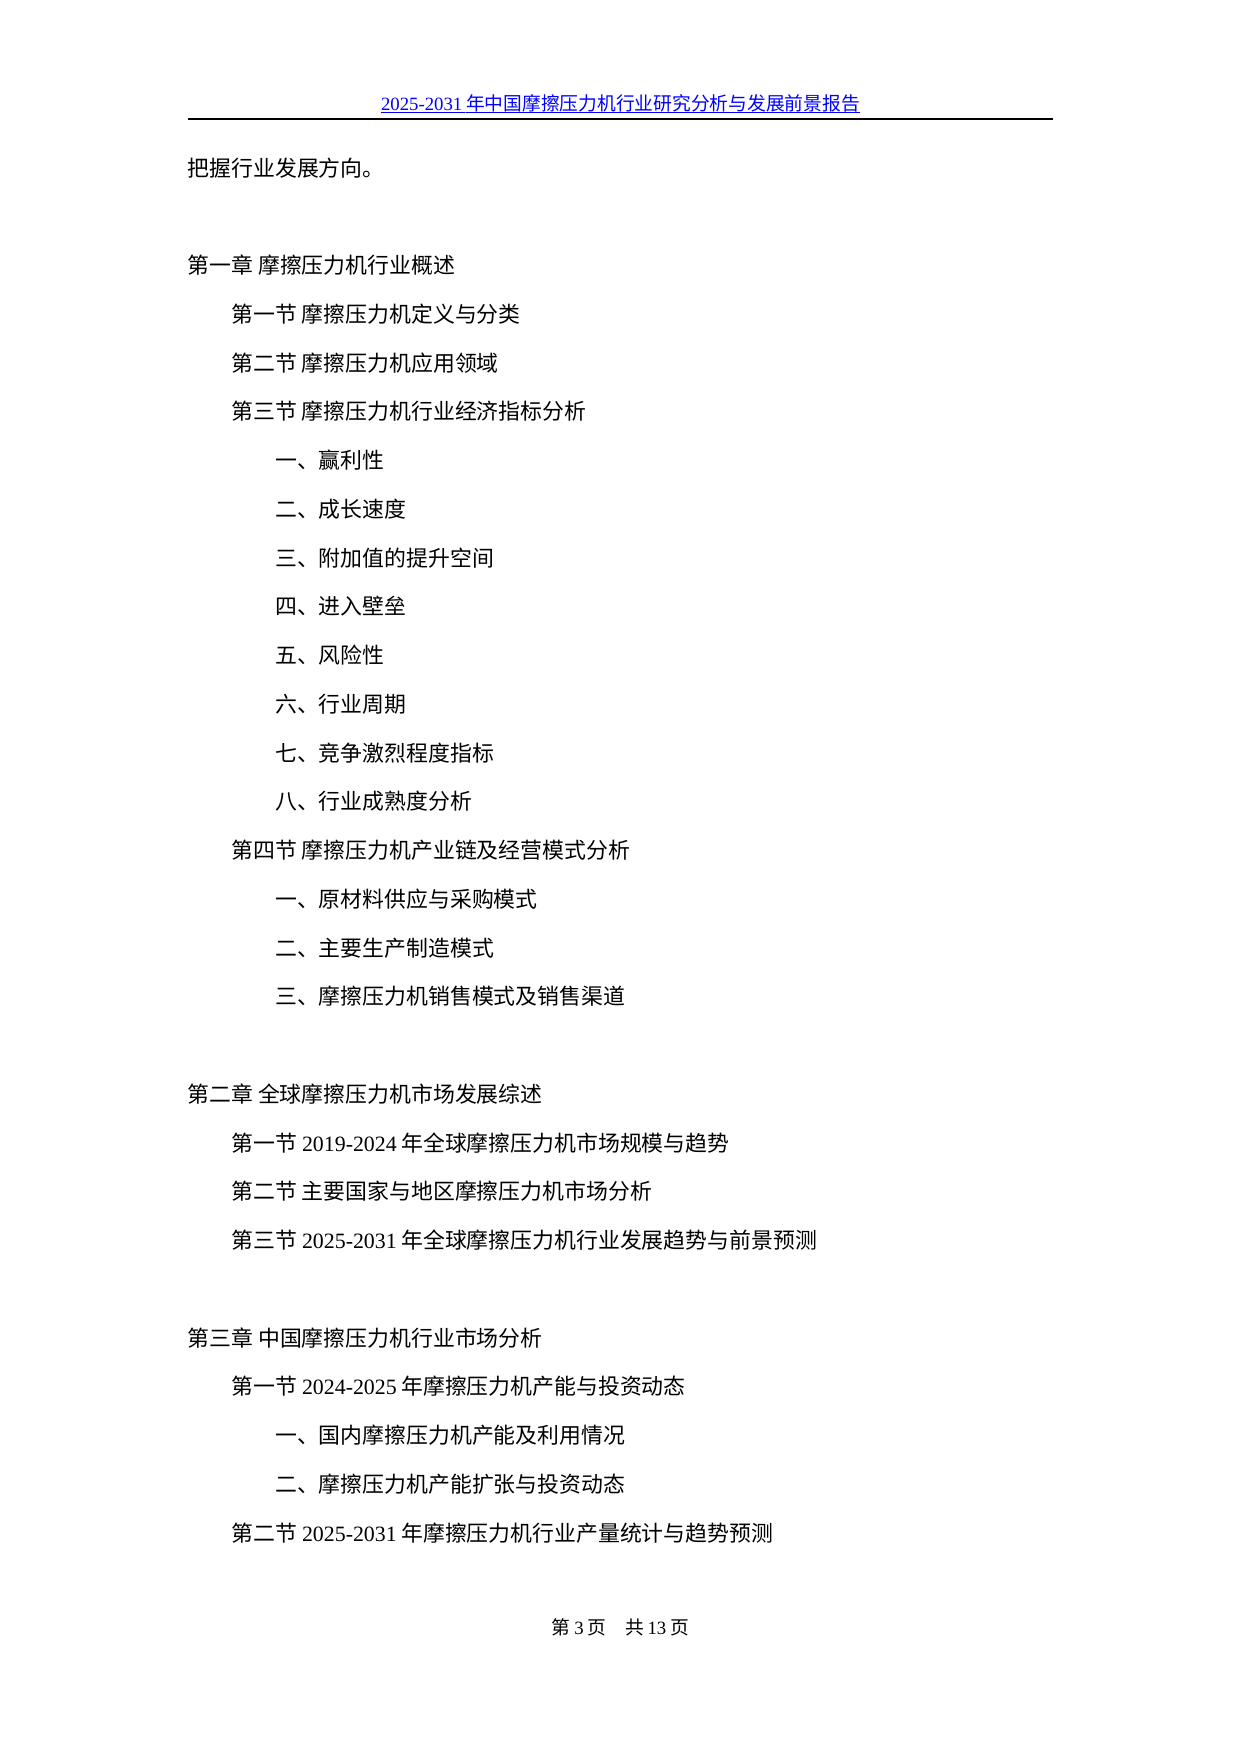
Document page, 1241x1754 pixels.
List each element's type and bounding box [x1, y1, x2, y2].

text [187, 150, 1053, 1548]
